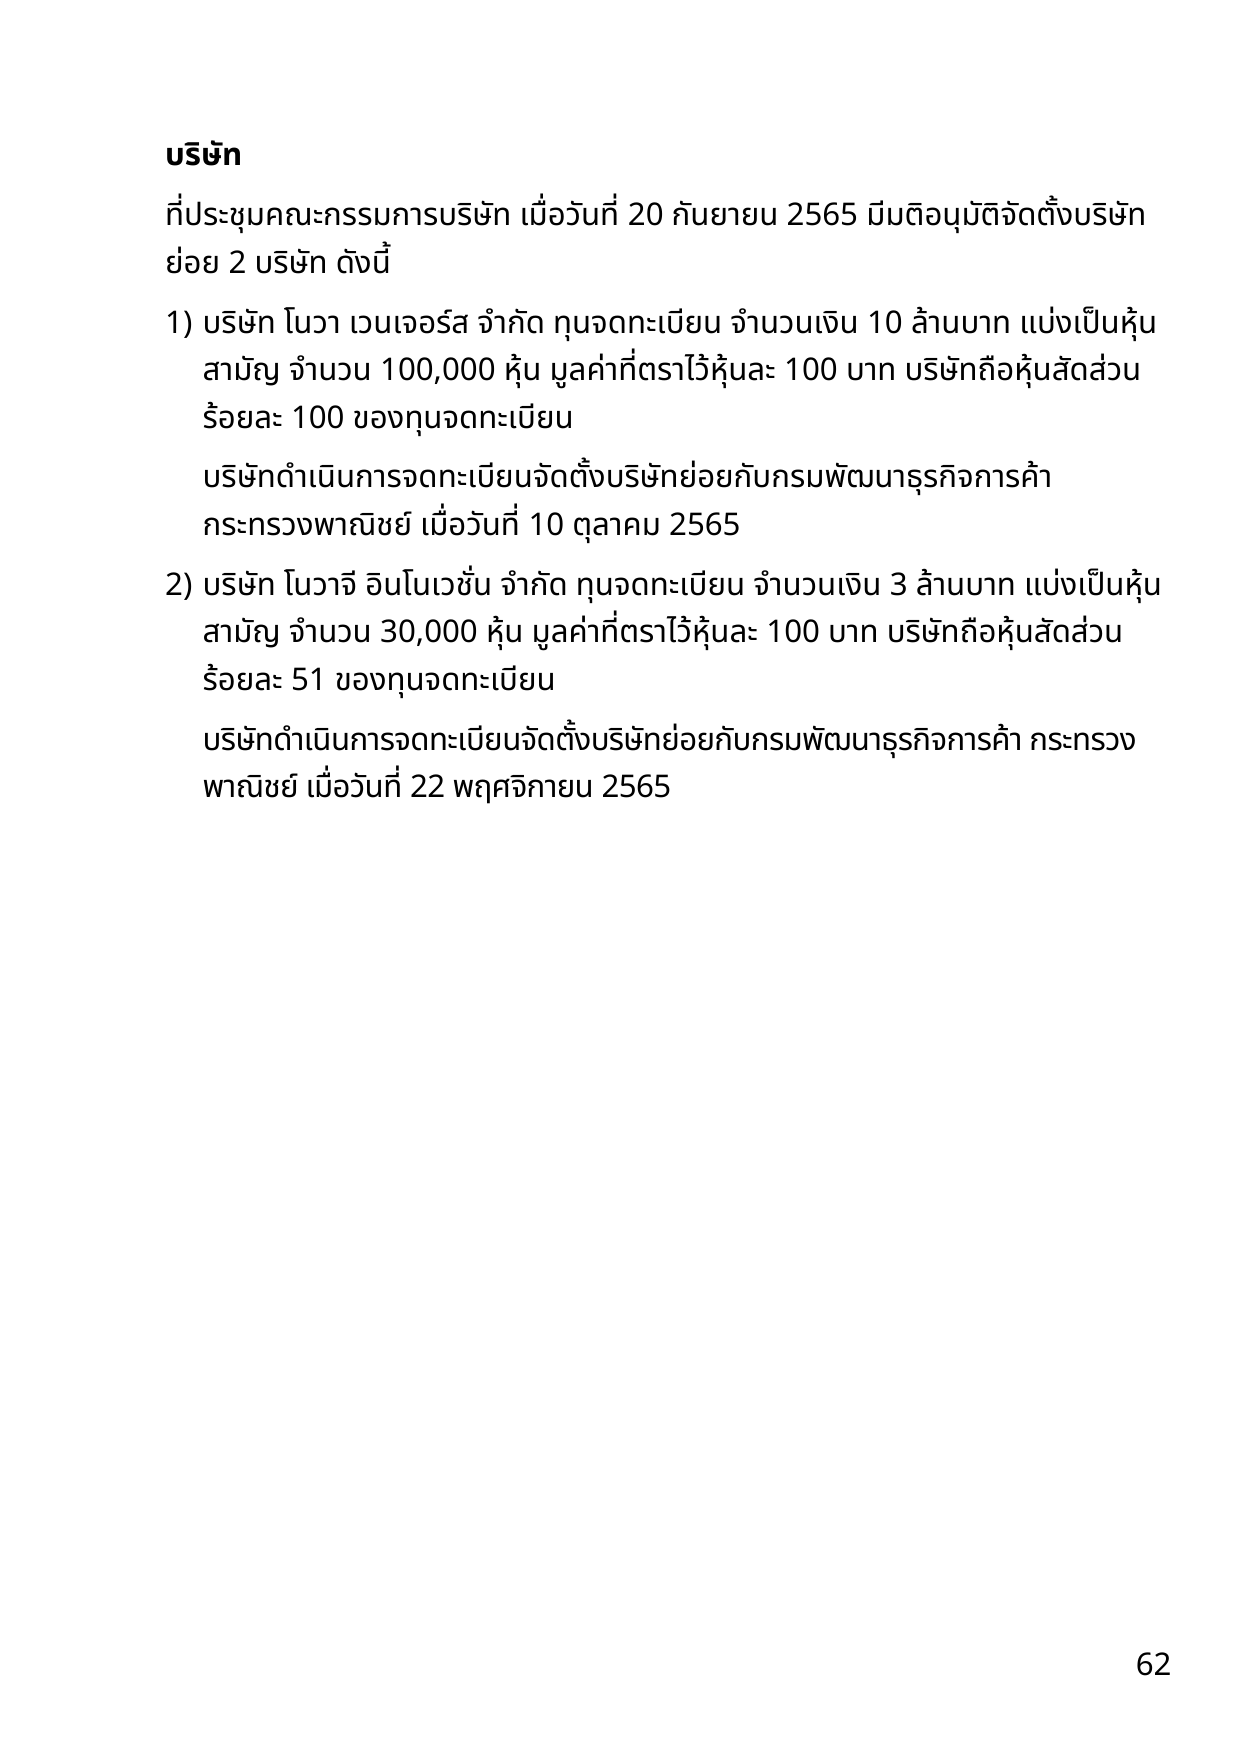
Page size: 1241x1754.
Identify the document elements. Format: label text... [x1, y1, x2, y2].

list บริษัท โนวาจี อินโนเวชั่น จำกัด ทุนจดทะเบียน จำนวนเงิน 3 ล้านบาท แบ่งเป็นหุ้นสามัญ จำนวน 30,000 หุ้น มูลค่าที่ตราไว้หุ้นละ 100 บาท บริษัทถือหุ้นสัดส่วนร้อยละ 51 ของทุนจดทะเบียน [165, 562, 1171, 704]
list บริษัท โนวา เวนเจอร์ส จำกัด ทุนจดทะเบียน จำนวนเงิน 10 ล้านบาท แบ่งเป็นหุ้นสามัญ จำนวน 100,000 หุ้น มูลค่าที่ตราไว้หุ้นละ 100 บาท บริษัทถือหุ้นสัดส่วนร้อยละ 100 ของทุนจดทะเบียน [165, 300, 1171, 442]
text บริษัทดำเนินการจดทะเบียนจัดตั้งบริษัทย่อยกับกรมพัฒนาธุรกิจการค้า กระทรวงพาณิชย์ เมื่อวันที่ 10 ตุลาคม 2565 [202, 455, 1171, 549]
text ที่ประชุมคณะกรรมการบริษัท เมื่อวันที่ 20 กันยายน 2565 มีมติอนุมัติจัดตั้งบริษัทย่อย 2 บริษัท ดังนี้ [165, 192, 1171, 287]
text บริษัทดำเนินการจดทะเบียนจัดตั้งบริษัทย่อยกับกรมพัฒนาธุรกิจการค้า กระทรวงพาณิชย์ เมื่อวันที่ 22 พฤศจิกายน 2565 [202, 717, 1171, 812]
text บริษัท [165, 132, 1171, 180]
